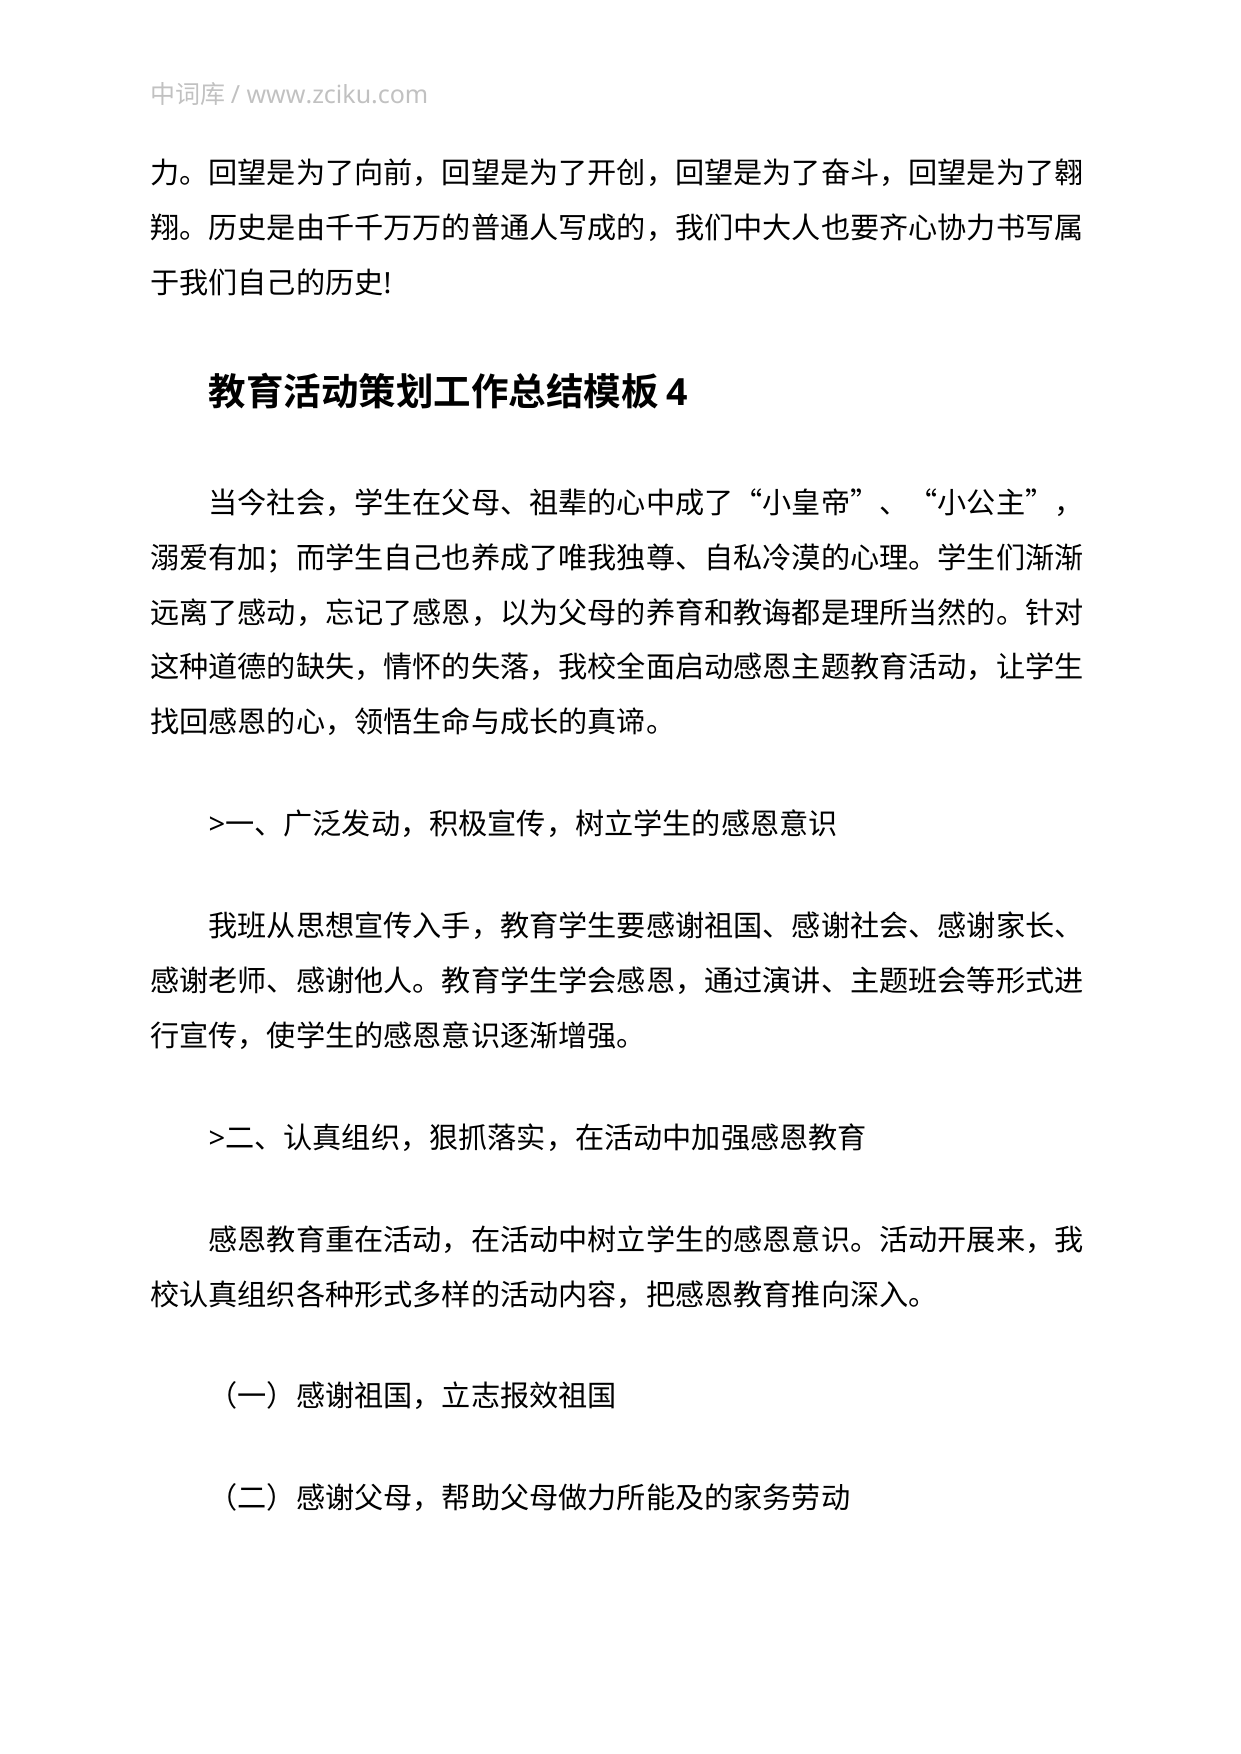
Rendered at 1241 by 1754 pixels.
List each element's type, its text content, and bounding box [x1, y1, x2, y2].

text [150, 150, 1090, 302]
text 当今社会，学生在父母、祖辈的心中成了“小皇帝”、“小公主”，溺爱有加；而学生自己也养成了唯我独尊、自私冷漠的心理。学生们渐渐远离了感动，忘记了感恩，以为父母的养育和教诲都是理所当然的。针对这种道德的缺失，情怀的失落，我校全面启动感恩主题教育活动，让学生找回感恩的心，领悟生命与成长的真谛。 [150, 479, 1090, 741]
text 我班从思想宣传入手，教育学生要感谢祖国、感谢社会、感谢家长、感谢老师、感谢他人。教育学生学会感恩，通过演讲、主题班会等形式进行宣传，使学生的感恩意识逐渐增强。 [150, 903, 1090, 1055]
text 教育活动策划工作总结模板4 [150, 362, 1090, 416]
text 感恩教育重在活动，在活动中树立学生的感恩意识。活动开展来，我校认真组织各种形式多样的活动内容，把感恩教育推向深入。 [150, 1216, 1090, 1313]
text >一、广泛发动，积极宣传，树立学生的感恩意识 [150, 801, 1090, 843]
text >二、认真组织，狠抓落实，在活动中加强感恩教育 [150, 1114, 1090, 1157]
text （一）感谢祖国，立志报效祖国 [150, 1373, 1090, 1415]
text （二）感谢父母，帮助父母做力所能及的家务劳动 [150, 1475, 1090, 1517]
